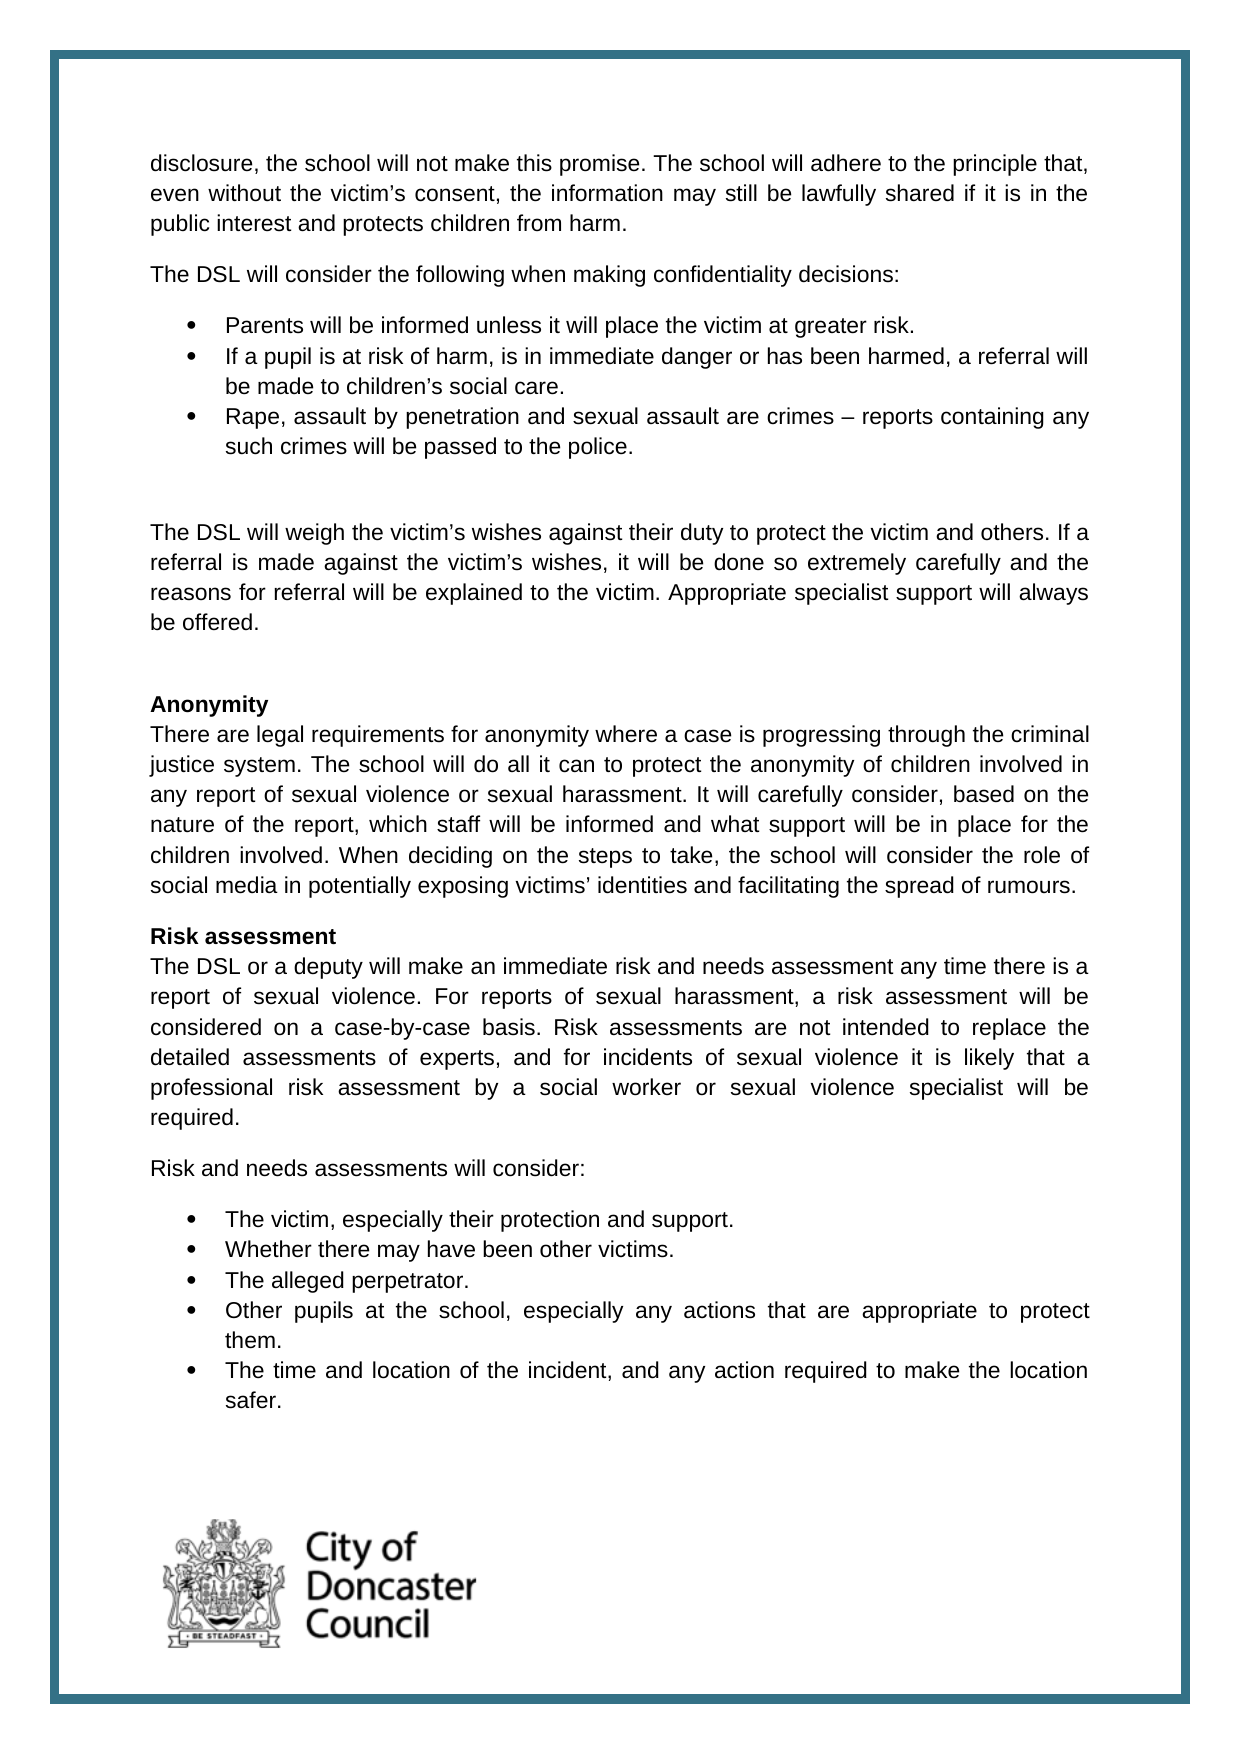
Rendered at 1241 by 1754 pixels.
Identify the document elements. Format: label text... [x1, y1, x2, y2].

text Risk assessment [150, 923, 1090, 949]
picture [150, 1518, 496, 1656]
list The time and location of the incident, and any action required to make the location safer. [187, 1357, 1090, 1414]
list The victim, especially their protection and support. [187, 1206, 1090, 1233]
text There are legal requirements for anonymity where a case is progressing through the criminal justice system. The school will do all it can to protect the anonymity of children involved in any report of sexual violence or sexual harassment. It will carefully consider, based on the nature of the report, which staff will be informed and what support will be in place for the children involved. When deciding on the steps to take, the school will consider the role of social media in potentially exposing victims’ identities and facilitating the spread of rumours. [150, 721, 1090, 898]
list Other pupils at the school, especially any actions that are appropriate to protect them. [187, 1297, 1090, 1353]
list Whether there may have been other victims. [187, 1236, 1090, 1263]
text Anonymity [150, 691, 1090, 717]
text The DSL will consider the following when making confidentiality decisions: [150, 261, 1090, 288]
text The DSL will weigh the victim’s wishes against their duty to protect the victim and others. If a referral is made against the victim’s wishes, it will be done so extremely carefully and the reasons for referral will be explained to the victim. Appropriate specialist support will always be offered. [150, 488, 1090, 636]
list Parents will be informed unless it will place the victim at greater risk. [187, 312, 1090, 339]
text Risk and needs assessments will consider: [150, 1155, 1090, 1182]
list Rape, assault by penetration and sexual assault are crimes – reports containing any such crimes will be passed to the police. [187, 403, 1090, 460]
list If a pupil is at risk of harm, is in immediate danger or has been harmed, a referral will be made to children’s social care. [187, 343, 1090, 399]
text The DSL or a deputy will make an immediate risk and needs assessment any time there is a report of sexual violence. For reports of sexual harassment, a risk assessment will be considered on a case-by-case basis. Risk assessments are not intended to replace the detailed assessments of experts, and for incidents of sexual violence it is likely that a professional risk assessment by a social worker or sexual violence specialist will be required. [150, 953, 1090, 1131]
list The alleged perpetrator. [187, 1267, 1090, 1293]
